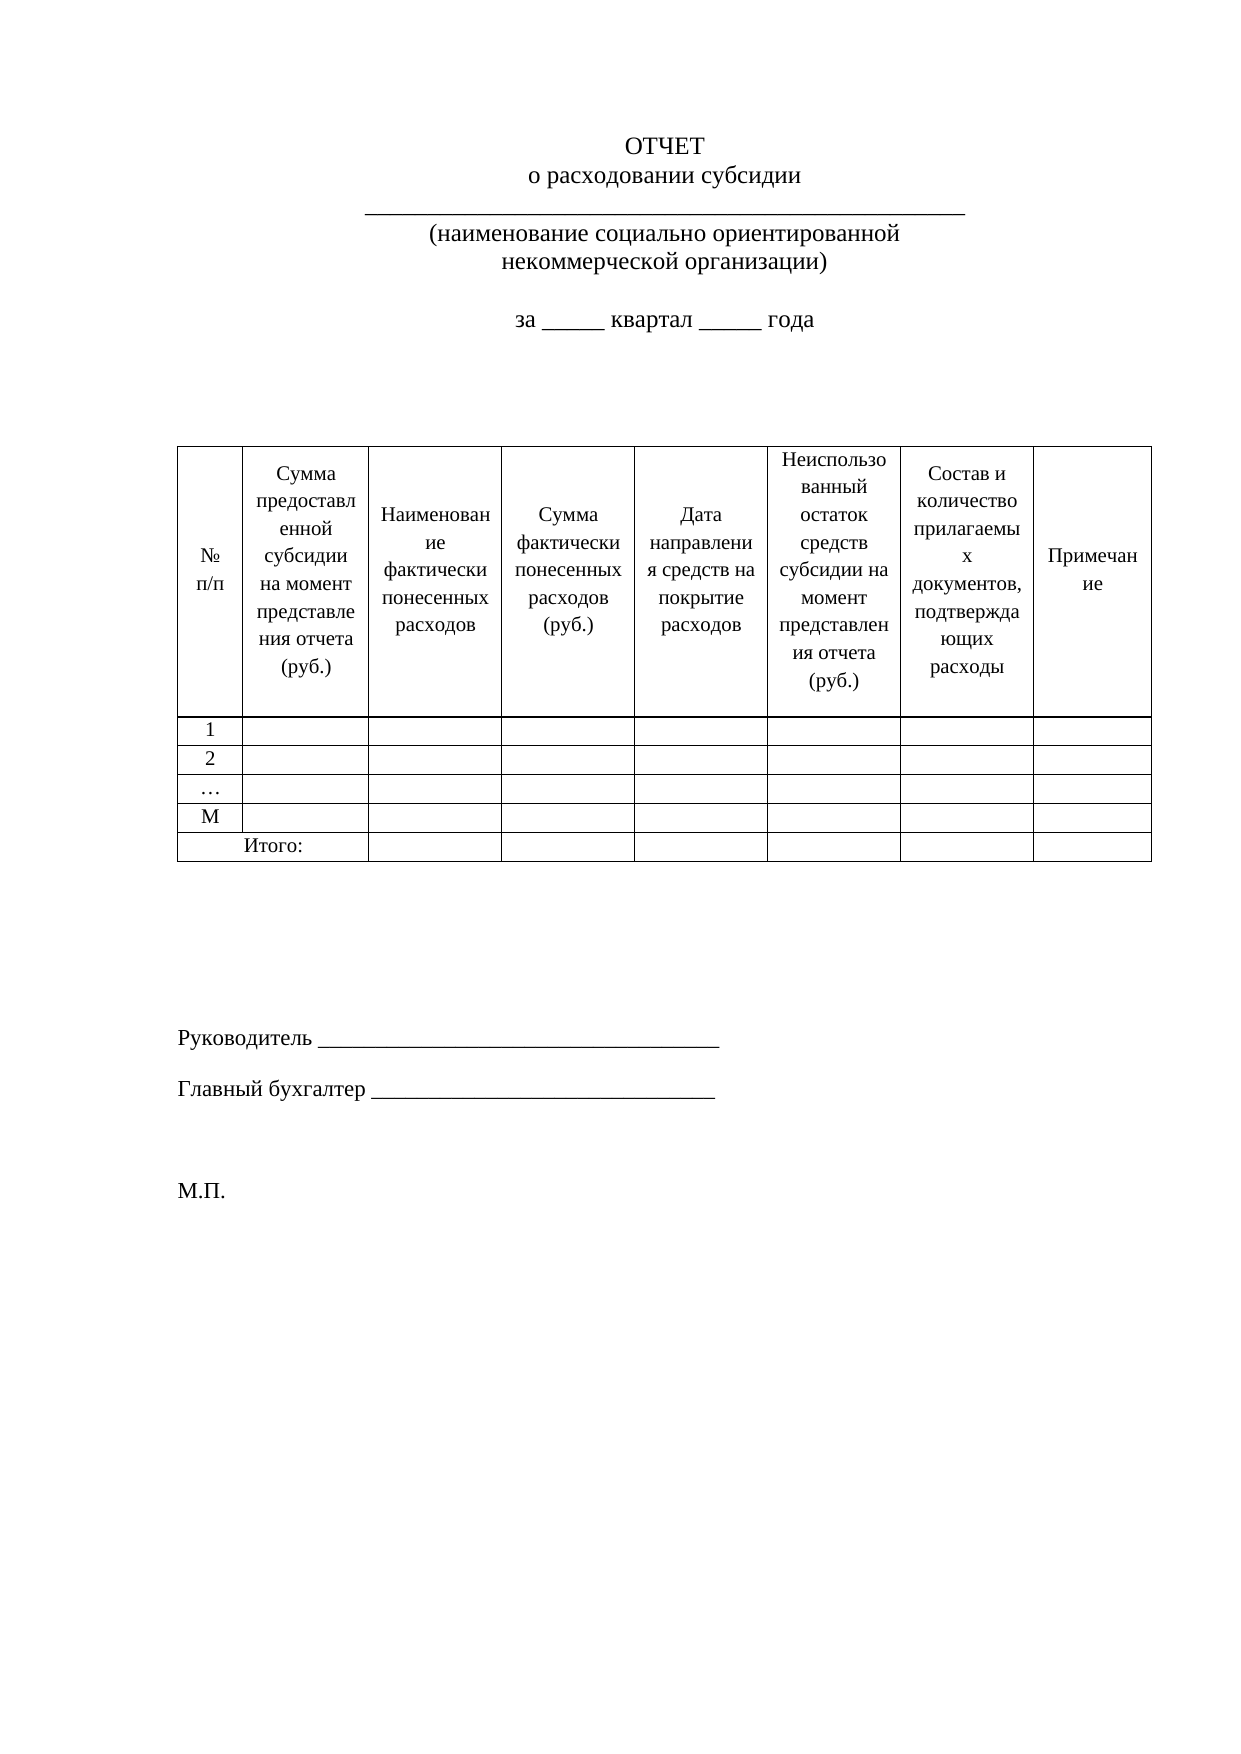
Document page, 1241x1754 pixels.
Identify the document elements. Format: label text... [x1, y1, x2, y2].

table_cell [1034, 718, 1151, 745]
table_cell [243, 804, 368, 832]
table_cell [502, 833, 634, 861]
table_cell … [178, 775, 242, 803]
table_cell [1034, 804, 1151, 832]
table_header Примечание [1034, 447, 1151, 716]
table_cell [369, 718, 501, 745]
table_cell [1034, 746, 1151, 774]
table_cell [635, 804, 767, 832]
text Руководитель ___________________________________ [177, 1024, 827, 1050]
table_cell [502, 718, 634, 745]
table_cell [635, 746, 767, 774]
text некоммерческой организации) [177, 246, 1152, 275]
text за _____ квартал _____ года [177, 304, 1152, 333]
table_cell [901, 833, 1033, 861]
text о расходовании субсидии [177, 160, 1152, 189]
table_cell [243, 718, 368, 745]
table_header Сумма фактически понесенных расходов (руб.) [502, 447, 634, 716]
table_header № п/п [178, 447, 242, 716]
table_cell [901, 718, 1033, 745]
table_cell 2 [178, 746, 242, 774]
table_cell Итого: [178, 833, 368, 861]
table_cell [502, 804, 634, 832]
table_header Наименование фактически понесенных расходов [369, 447, 501, 716]
table_cell [243, 775, 368, 803]
table_cell [369, 833, 501, 861]
table_cell [768, 775, 900, 803]
table_cell [901, 746, 1033, 774]
table_header Дата направления средств на покрытие расходов [635, 447, 767, 716]
table_header Состав и количество прилагаемых документов, подтверждающих расходы [901, 447, 1033, 716]
text (наименование социально ориентированной [177, 218, 1152, 246]
table_cell [768, 804, 900, 832]
table_cell [502, 746, 634, 774]
text М.П. [177, 1177, 827, 1203]
table_header Сумма предоставленной субсидии на момент представления отчета (руб.) [243, 447, 368, 716]
table_cell [369, 746, 501, 774]
table_cell [369, 804, 501, 832]
text Главный бухгалтер ______________________________ [177, 1075, 827, 1101]
table_cell M [178, 804, 242, 832]
table_cell [768, 833, 900, 861]
table_cell [635, 775, 767, 803]
table_cell [502, 775, 634, 803]
table_cell [1034, 775, 1151, 803]
table_cell [369, 775, 501, 803]
table_cell [901, 804, 1033, 832]
table_cell [768, 718, 900, 745]
table_cell [635, 718, 767, 745]
table_cell [243, 746, 368, 774]
text ОТЧЕТ [177, 131, 1152, 160]
table_cell [901, 775, 1033, 803]
table_cell [635, 833, 767, 861]
text ________________________________________________ [177, 189, 1152, 218]
table_header Неиспользованный остаток средств субсидии на момент представления отчета (руб.) [768, 447, 900, 716]
table_cell [1034, 833, 1151, 861]
table_cell [768, 746, 900, 774]
table_cell 1 [178, 718, 242, 745]
